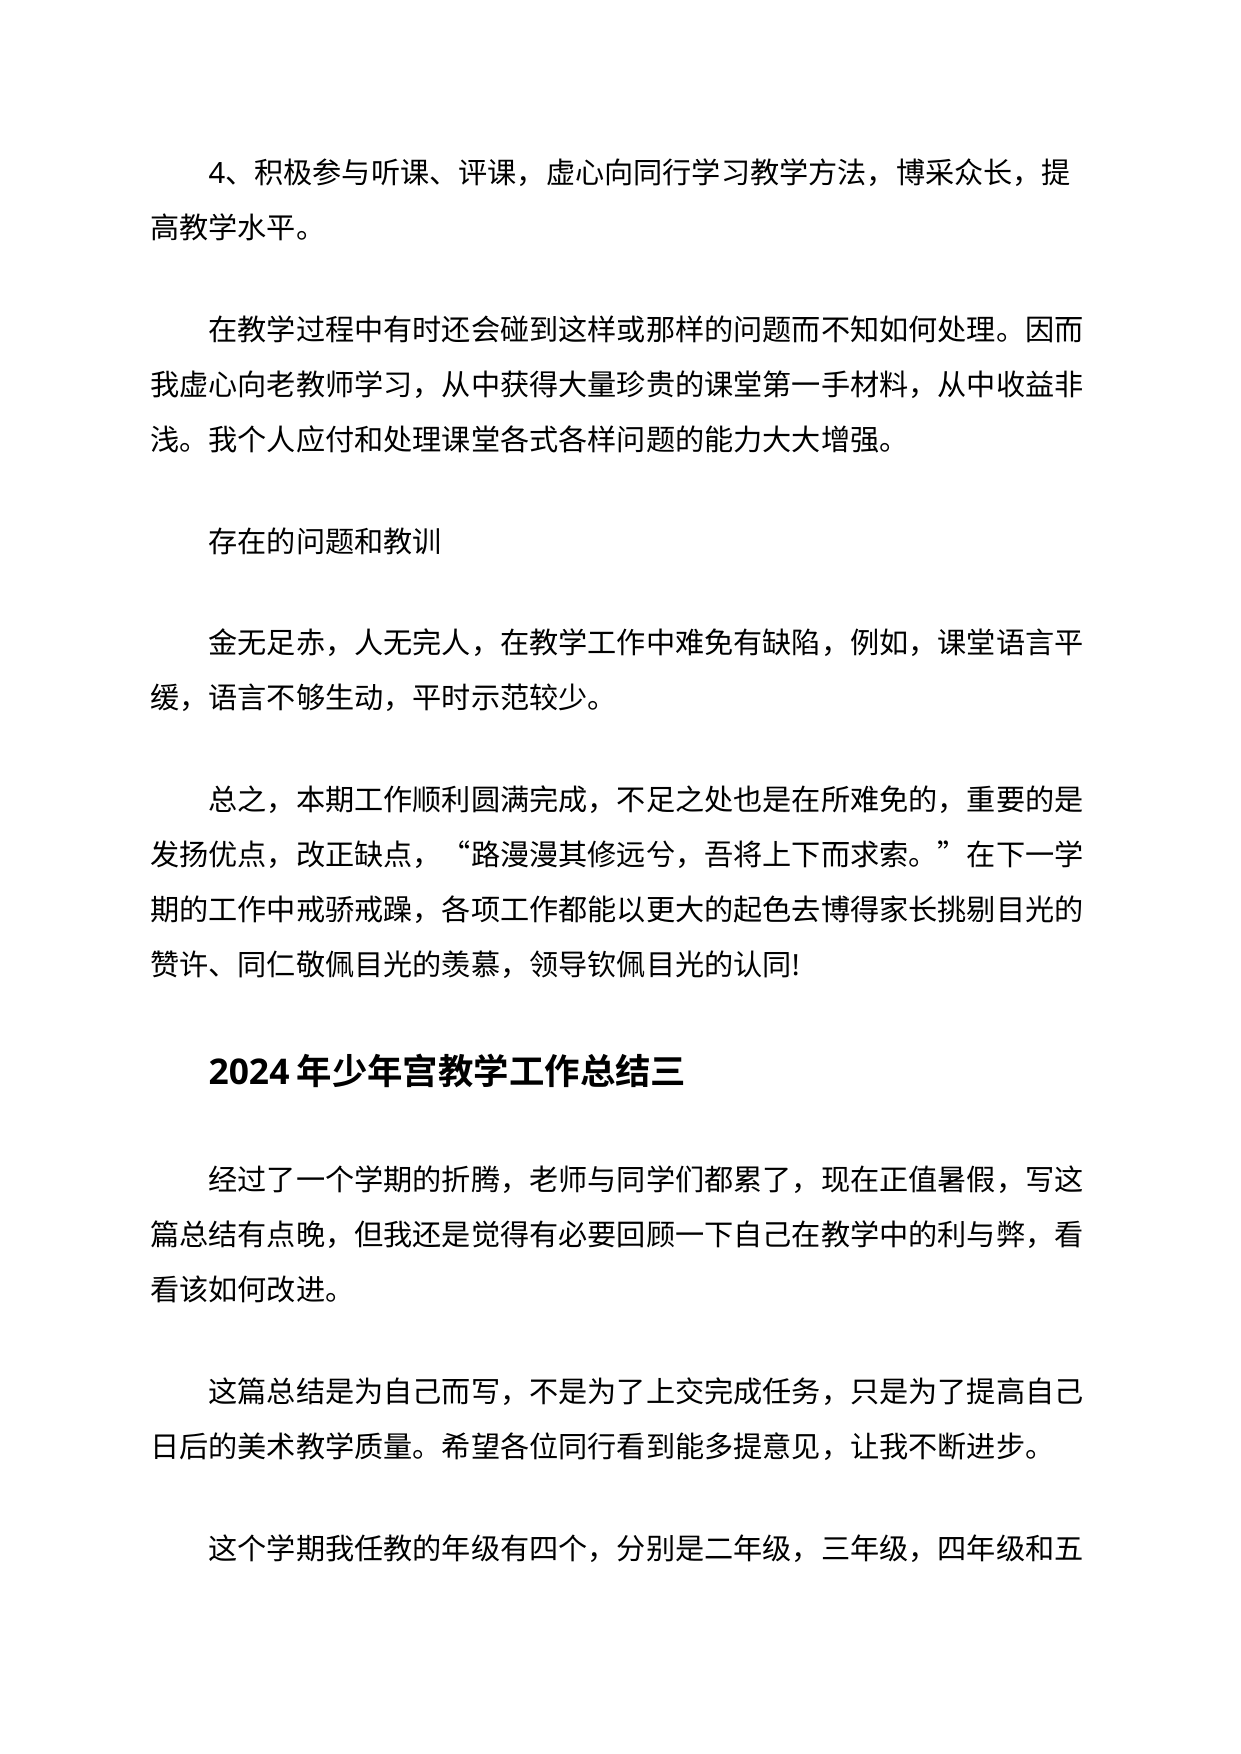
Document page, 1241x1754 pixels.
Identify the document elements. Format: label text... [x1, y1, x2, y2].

text 在教学过程中有时还会碰到这样或那样的问题而不知如何处理。因而我虚心向老教师学习，从中获得大量珍贵的课堂第一手材料，从中收益非浅。我个人应付和处理课堂各式各样问题的能力大大增强。 [150, 307, 1090, 459]
text 2024年少年宫教学工作总结三 [150, 1043, 1090, 1095]
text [150, 1525, 1090, 1567]
text 总之，本期工作顺利圆满完成，不足之处也是在所难免的，重要的是发扬优点，改正缺点，“路漫漫其修远兮，吾将上下而求索。”在下一学期的工作中戒骄戒躁，各项工作都能以更大的起色去博得家长挑剔目光的赞许、同仁敬佩目光的羡慕，领导钦佩目光的认同! [150, 777, 1090, 984]
text 存在的问题和教训 [150, 518, 1090, 561]
text 这篇总结是为自己而写，不是为了上交完成任务，只是为了提高自己日后的美术教学质量。希望各位同行看到能多提意见，让我不断进步。 [150, 1368, 1090, 1466]
text 4、积极参与听课、评课，虚心向同行学习教学方法，博采众长，提高教学水平。 [150, 150, 1090, 247]
text 金无足赤，人无完人，在教学工作中难免有缺陷，例如，课堂语言平缓，语言不够生动，平时示范较少。 [150, 620, 1090, 717]
text 经过了一个学期的折腾，老师与同学们都累了，现在正值暑假，写这篇总结有点晚，但我还是觉得有必要回顾一下自己在教学中的利与弊，看看该如何改进。 [150, 1157, 1090, 1309]
